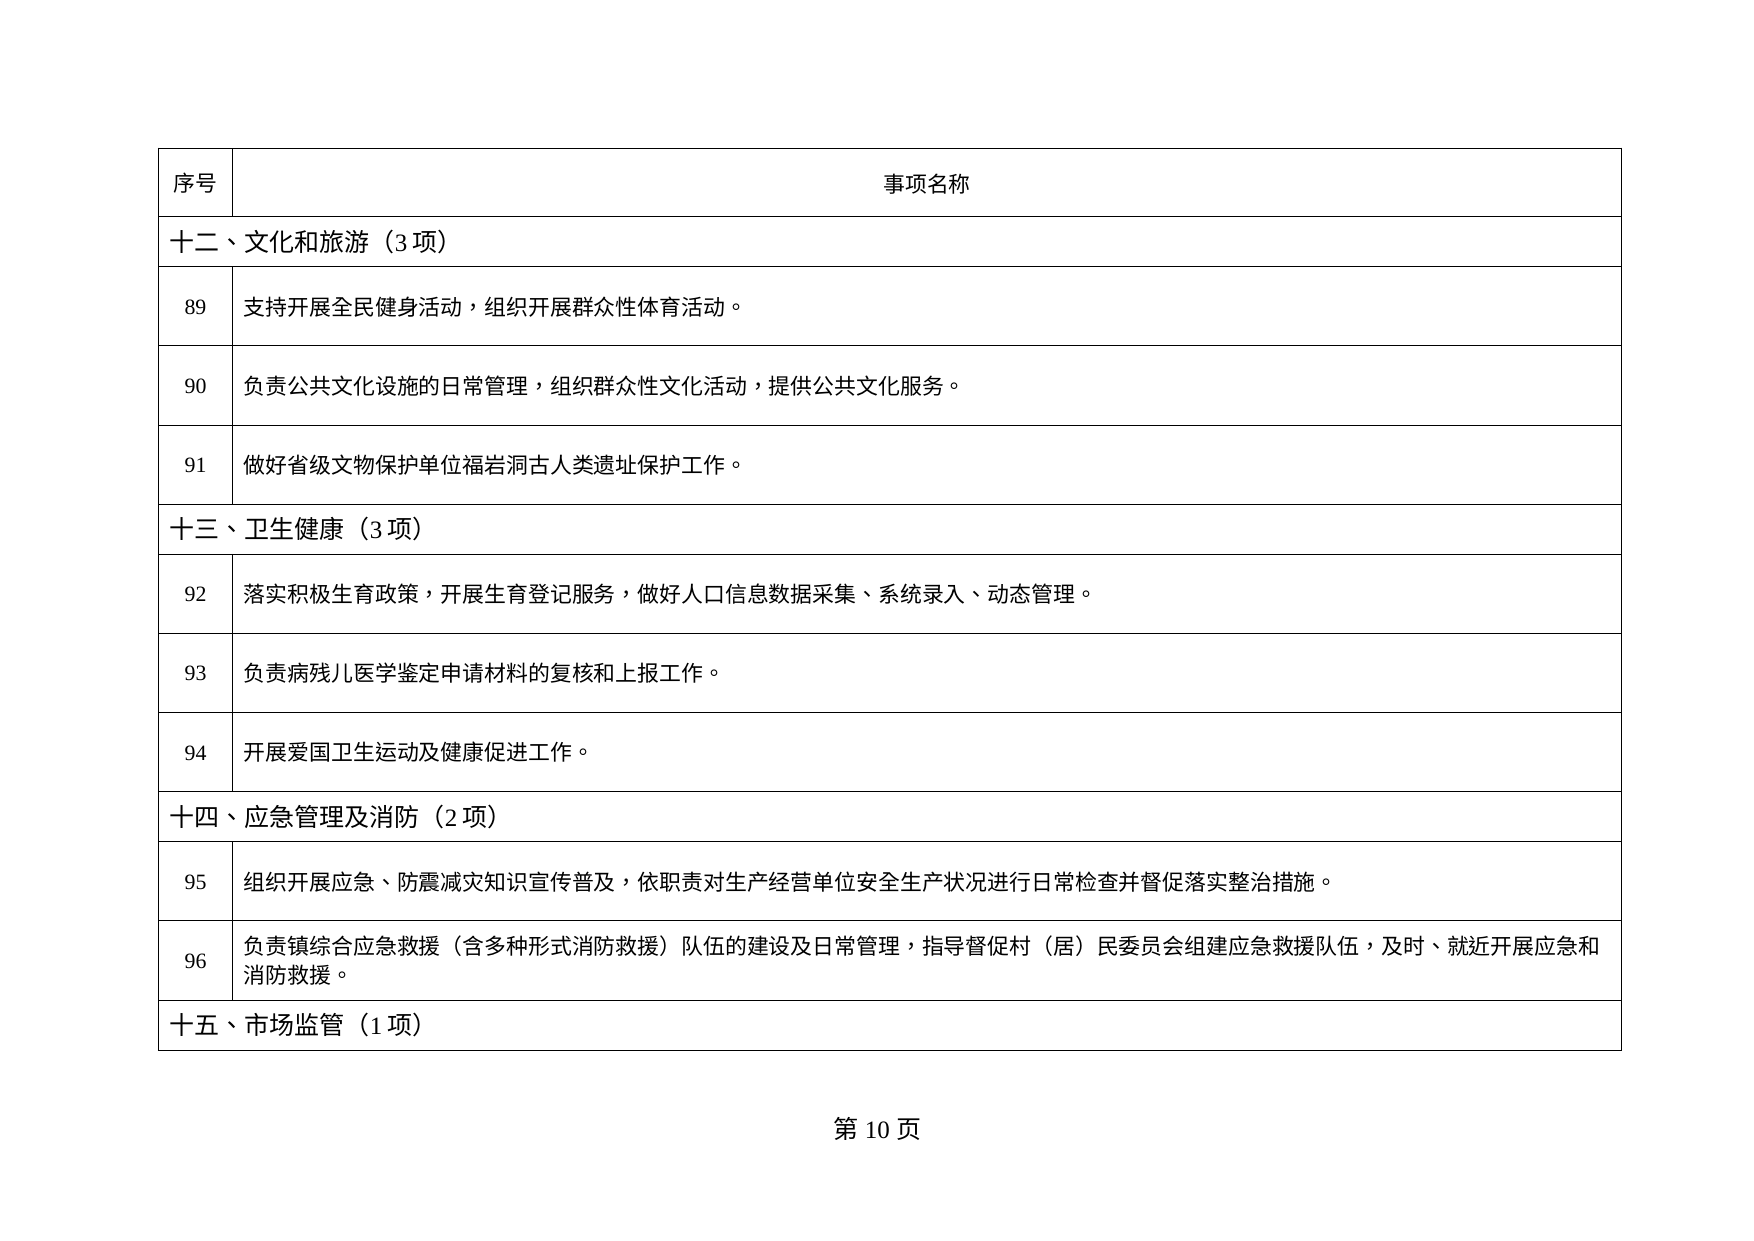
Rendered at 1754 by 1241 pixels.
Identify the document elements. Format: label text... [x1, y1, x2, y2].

table_header 事项名称 [233, 149, 1621, 216]
table_cell 十四、应急管理及消防（2项） [159, 792, 1621, 841]
table_cell 94 [159, 713, 232, 791]
table_cell 组织开展应急、防震减灾知识宣传普及，依职责对生产经营单位安全生产状况进行日常检查并督促落实整治措施。 [233, 842, 1621, 920]
table_cell 负责公共文化设施的日常管理，组织群众性文化活动，提供公共文化服务。 [233, 346, 1621, 424]
table_cell 落实积极生育政策，开展生育登记服务，做好人口信息数据采集、系统录入、动态管理。 [233, 555, 1621, 633]
table_cell 93 [159, 634, 232, 712]
table_cell 支持开展全民健身活动，组织开展群众性体育活动。 [233, 267, 1621, 345]
table_cell 开展爱国卫生运动及健康促进工作。 [233, 713, 1621, 791]
table_cell 89 [159, 267, 232, 345]
table_cell 91 [159, 426, 232, 504]
table_cell 做好省级文物保护单位福岩洞古人类遗址保护工作。 [233, 426, 1621, 504]
table_cell 负责镇综合应急救援（含多种形式消防救援）队伍的建设及日常管理，指导督促村（居）民委员会组建应急救援队伍，及时、就近开展应急和消防救援。 [233, 921, 1621, 999]
table_cell 十五、市场监管（1项） [159, 1001, 1621, 1049]
table_header 序号 [159, 149, 232, 216]
table_cell 负责病残儿医学鉴定申请材料的复核和上报工作。 [233, 634, 1621, 712]
table_cell 95 [159, 842, 232, 920]
table_cell 十三、卫生健康（3项） [159, 505, 1621, 554]
table_cell 92 [159, 555, 232, 633]
table_cell 90 [159, 346, 232, 424]
table_cell 十二、文化和旅游（3项） [159, 217, 1621, 266]
table_cell 96 [159, 921, 232, 999]
